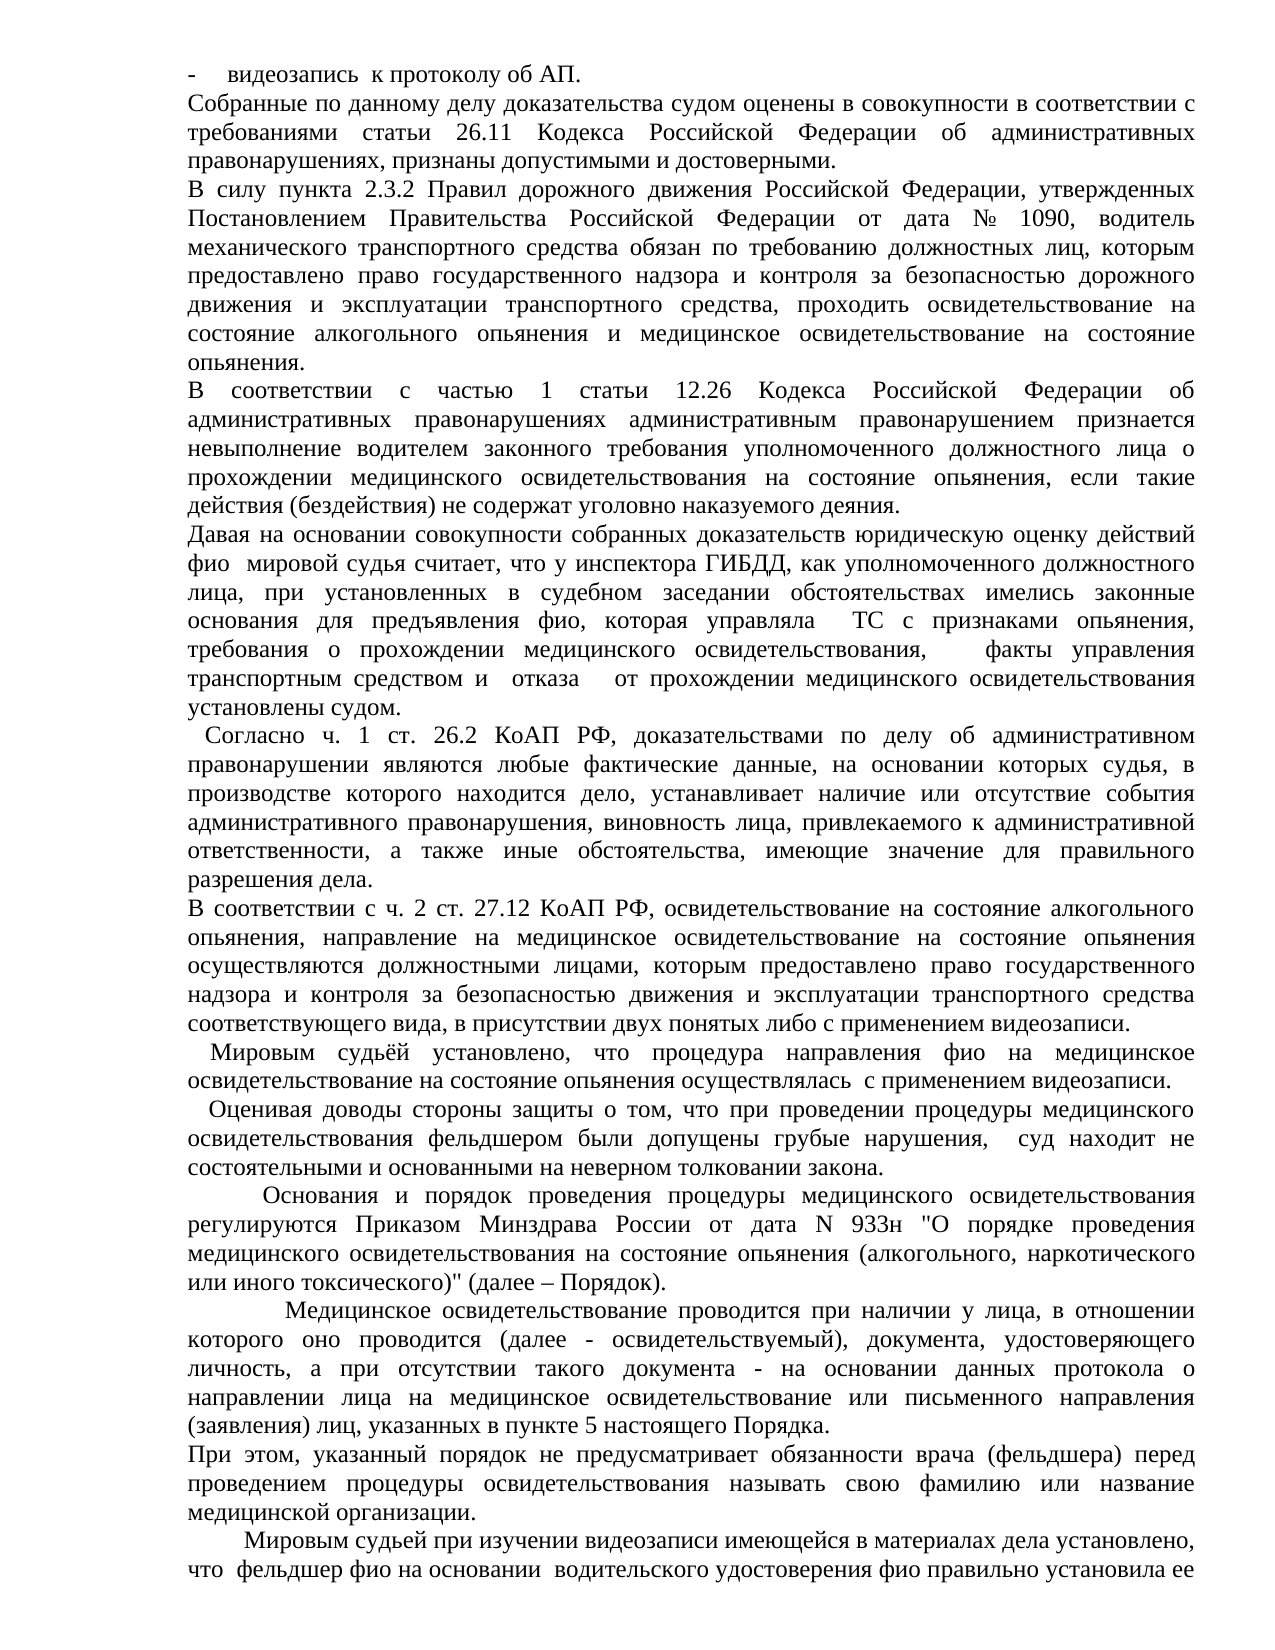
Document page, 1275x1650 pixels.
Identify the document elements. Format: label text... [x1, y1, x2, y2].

text Основания и порядок проведения процедуры медицинского освидетельствования регулируются Приказом Минздрава России от дата N 933н "О порядке проведения медицинского освидетельствования на состояние опьянения (алкогольного, наркотического или иного токсического)" (далее – Порядок). [187, 1180, 1196, 1295]
text Согласно ч. 1 ст. 26.2 КоАП РФ, доказательствами по делу об административном правонарушении являются любые фактические данные, на основании которых судья, в производстве которого находится дело, устанавливает наличие или отсутствие события административного правонарушения, виновность лица, привлекаемого к административной ответственности, а также иные обстоятельства, имеющие значение для правильного разрешения дела. [187, 720, 1196, 893]
text Оценивая доводы стороны защиты о том, что при проведении процедуры медицинского освидетельствования фельдшером были допущены грубые нарушения, суд находит не состоятельными и основанными на неверном толковании закона. [187, 1094, 1196, 1180]
text Медицинское освидетельствование проводится при наличии у лица, в отношении которого оно проводится (далее - освидетельствуемый), документа, удостоверяющего личность, а при отсутствии такого документа - на основании данных протокола о направлении лица на медицинское освидетельствование или письменного направления (заявления) лиц, указанных в пункте 5 настоящего Порядка. [187, 1295, 1196, 1439]
text В соответствии с ч. 2 ст. 27.12 КоАП РФ, освидетельствование на состояние алкогольного опьянения, направление на медицинское освидетельствование на состояние опьянения осуществляются должностными лицами, которым предоставлено право государственного надзора и контроля за безопасностью движения и эксплуатации транспортного средства соответствующего вида, в присутствии двух понятых либо с применением видеозаписи. [187, 893, 1196, 1037]
text При этом, указанный порядок не предусматривает обязанности врача (фельдшера) перед проведением процедуры освидетельствования называть свою фамилию или название медицинской организации. [187, 1439, 1196, 1525]
text В силу пункта 2.3.2 Правил дорожного движения Российской Федерации, утвержденных Постановлением Правительства Российской Федерации от дата № 1090, водитель механического транспортного средства обязан по требованию должностных лиц, которым предоставлено право государственного надзора и контроля за безопасностью дорожного движения и эксплуатации транспортного средства, проходить освидетельствование на состояние алкогольного опьянения и медицинское освидетельствование на состояние опьянения. [187, 174, 1196, 375]
text В соответствии с частью 1 статьи 12.26 Кодекса Российской Федерации об административных правонарушениях административным правонарушением признается невыполнение водителем законного требования уполномоченного должностного лица о прохождении медицинского освидетельствования на состояние опьянения, если такие действия (бездействия) не содержат уголовно наказуемого деяния. [187, 375, 1196, 519]
text Мировым судьёй установлено, что процедура направления фио на медицинское освидетельствование на состояние опьянения осуществлялась с применением видеозаписи. [187, 1037, 1196, 1094]
text Давая на основании совокупности собранных доказательств юридическую оценку действий фио мировой судья считает, что у инспектора ГИБДД, как уполномоченного должностного лица, при установленных в судебном заседании обстоятельствах имелись законные основания для предъявления фио, которая управляла ТС с признаками опьянения, требования о прохождении медицинского освидетельствования, факты управления транспортным средством и отказа от прохождении медицинского освидетельствования установлены судом. [187, 519, 1196, 720]
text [187, 1525, 1196, 1583]
text Собранные по данному делу доказательства судом оценены в совокупности в соответствии с требованиями статьи 26.11 Кодекса Российской Федерации об административных правонарушениях, признаны допустимыми и достоверными. [187, 88, 1196, 174]
text - видеозапись к протоколу об АП. [187, 59, 1196, 88]
